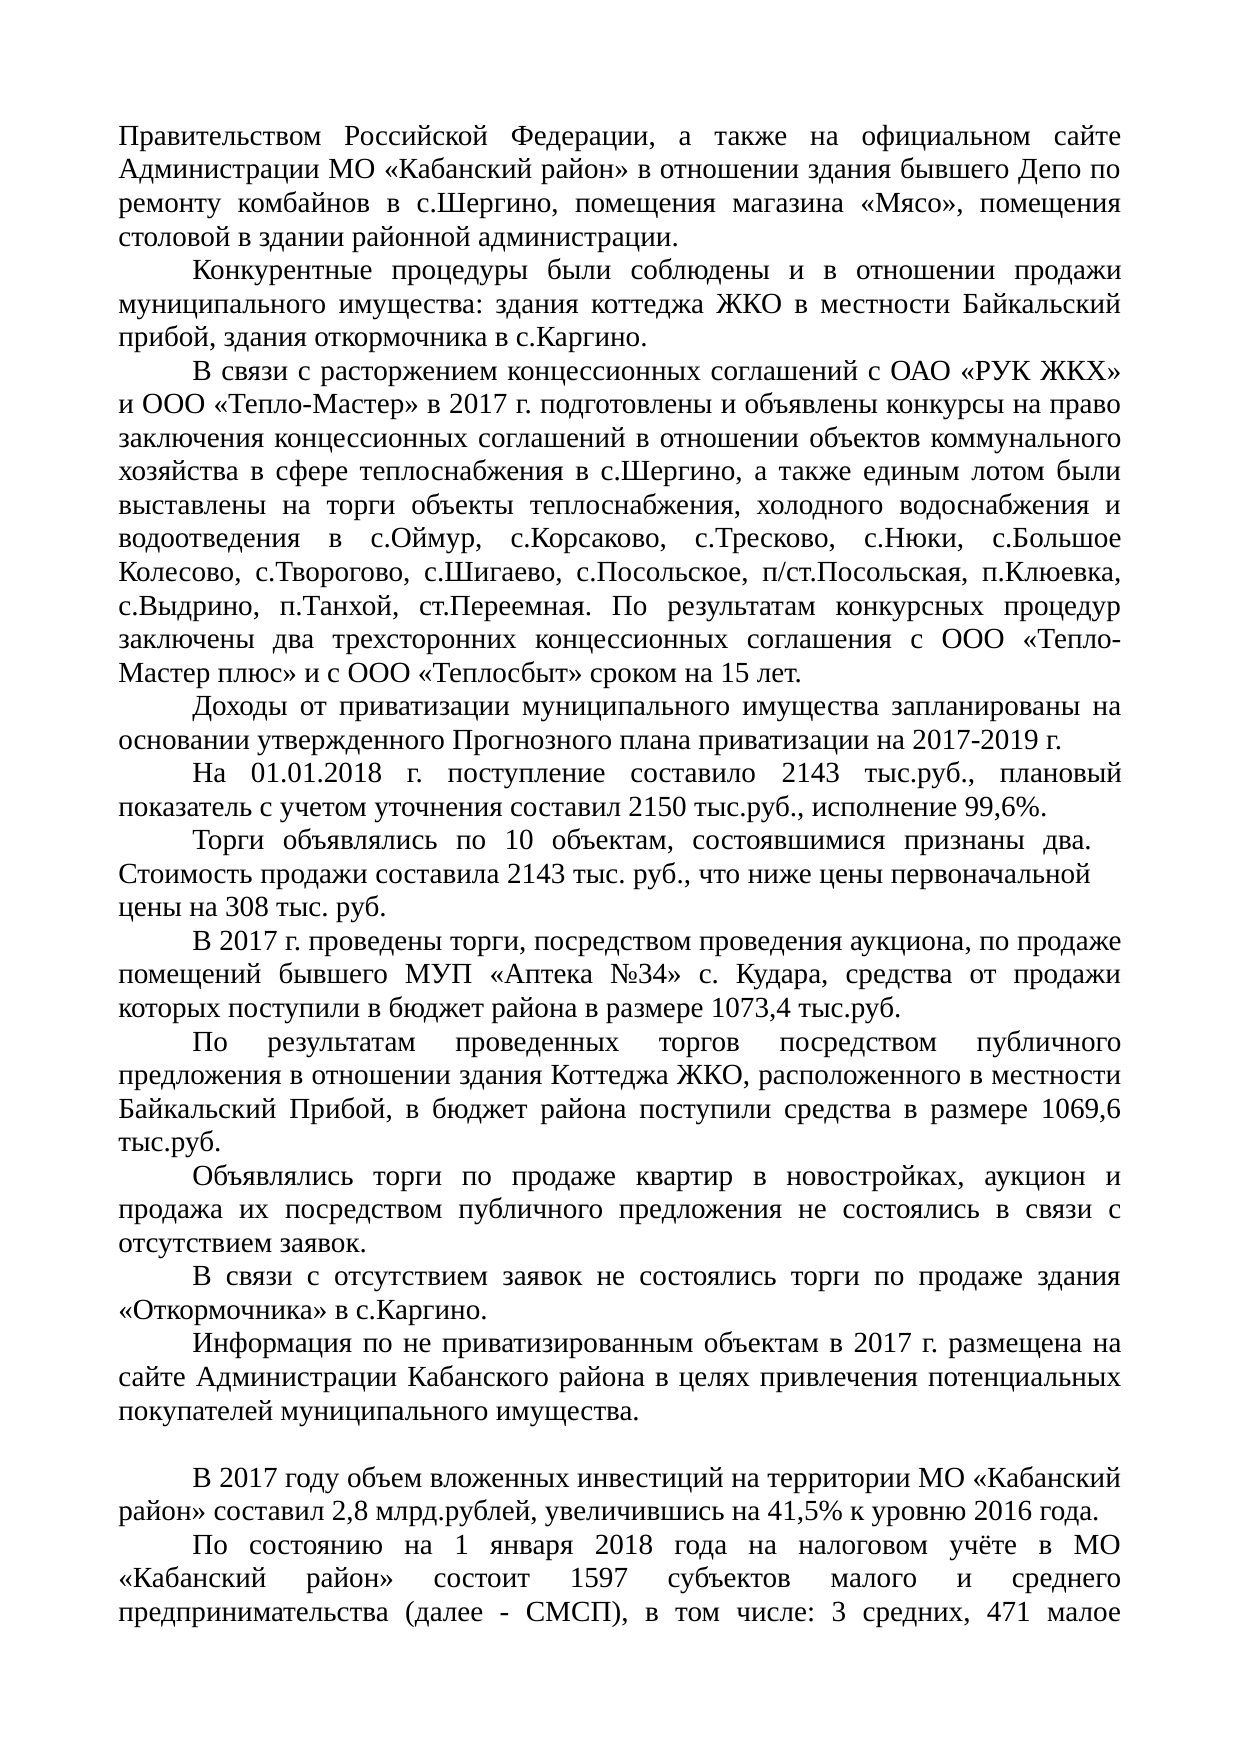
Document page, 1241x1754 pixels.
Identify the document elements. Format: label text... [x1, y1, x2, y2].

text Информация по не приватизированным объектам в 2017 г. размещена на сайте Администрации Кабанского района в целях привлечения потенциальных покупателей муниципального имущества. [118, 1326, 1122, 1426]
text Торги объявлялись по 10 объектам, состоявшимися признаны два. Стоимость продажи составила 2143 тыс. руб., что ниже цены первоначальной цены на 308 тыс. руб. [118, 822, 1092, 923]
text Доходы от приватизации муниципального имущества запланированы на основании утвержденного Прогнозного плана приватизации на 2017-2019 г. [118, 688, 1122, 755]
text В 2017 году объем вложенных инвестиций на территории МО «Кабанский район» составил 2,8 млрд.рублей, увеличившись на 41,5% к уровню 2016 года. [118, 1460, 1122, 1527]
text Конкурентные процедуры были соблюдены и в отношении продажи муниципального имущества: здания коттеджа ЖКО в местности Байкальский прибой, здания откормочника в с.Каргино. [118, 252, 1122, 353]
text По результатам проведенных торгов посредством публичного предложения в отношении здания Коттеджа ЖКО, расположенного в местности Байкальский Прибой, в бюджет района поступили средства в размере 1069,6 тыс.руб. [118, 1024, 1122, 1158]
text Объявлялись торги по продаже квартир в новостройках, аукцион и продажа их посредством публичного предложения не состоялись в связи с отсутствием заявок. [118, 1158, 1122, 1258]
text В связи с расторжением концессионных соглашений с ОАО «РУК ЖКХ» и ООО «Тепло-Мастер» в 2017 г. подготовлены и объявлены конкурсы на право заключения концессионных соглашений в отношении объектов коммунального хозяйства в сфере теплоснабжения в с.Шергино, а также единым лотом были выставлены на торги объекты теплоснабжения, холодного водоснабжения и водоотведения в с.Оймур, с.Корсаково, с.Тресково, с.Нюки, с.Большое Колесово, с.Творогово, с.Шигаево, с.Посольское, п/ст.Посольская, п.Клюевка, с.Выдрино, п.Танхой, ст.Переемная. По результатам конкурсных процедур заключены два трехсторонних концессионных соглашения с ООО «Тепло-Мастер плюс» и с ООО «Теплосбыт» сроком на 15 лет. [118, 353, 1122, 688]
text На 01.01.2018 г. поступление составило 2143 тыс.руб., плановый показатель с учетом уточнения составил 2150 тыс.руб., исполнение 99,6%. [118, 755, 1122, 822]
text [118, 118, 1122, 252]
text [118, 1527, 1122, 1627]
text В 2017 г. проведены торги, посредством проведения аукциона, по продаже помещений бывшего МУП «Аптека №34» с. Кудара, средства от продажи которых поступили в бюджет района в размере 1073,4 тыс.руб. [118, 923, 1122, 1024]
text В связи с отсутствием заявок не состоялись торги по продаже здания «Откормочника» в с.Каргино. [118, 1258, 1122, 1326]
